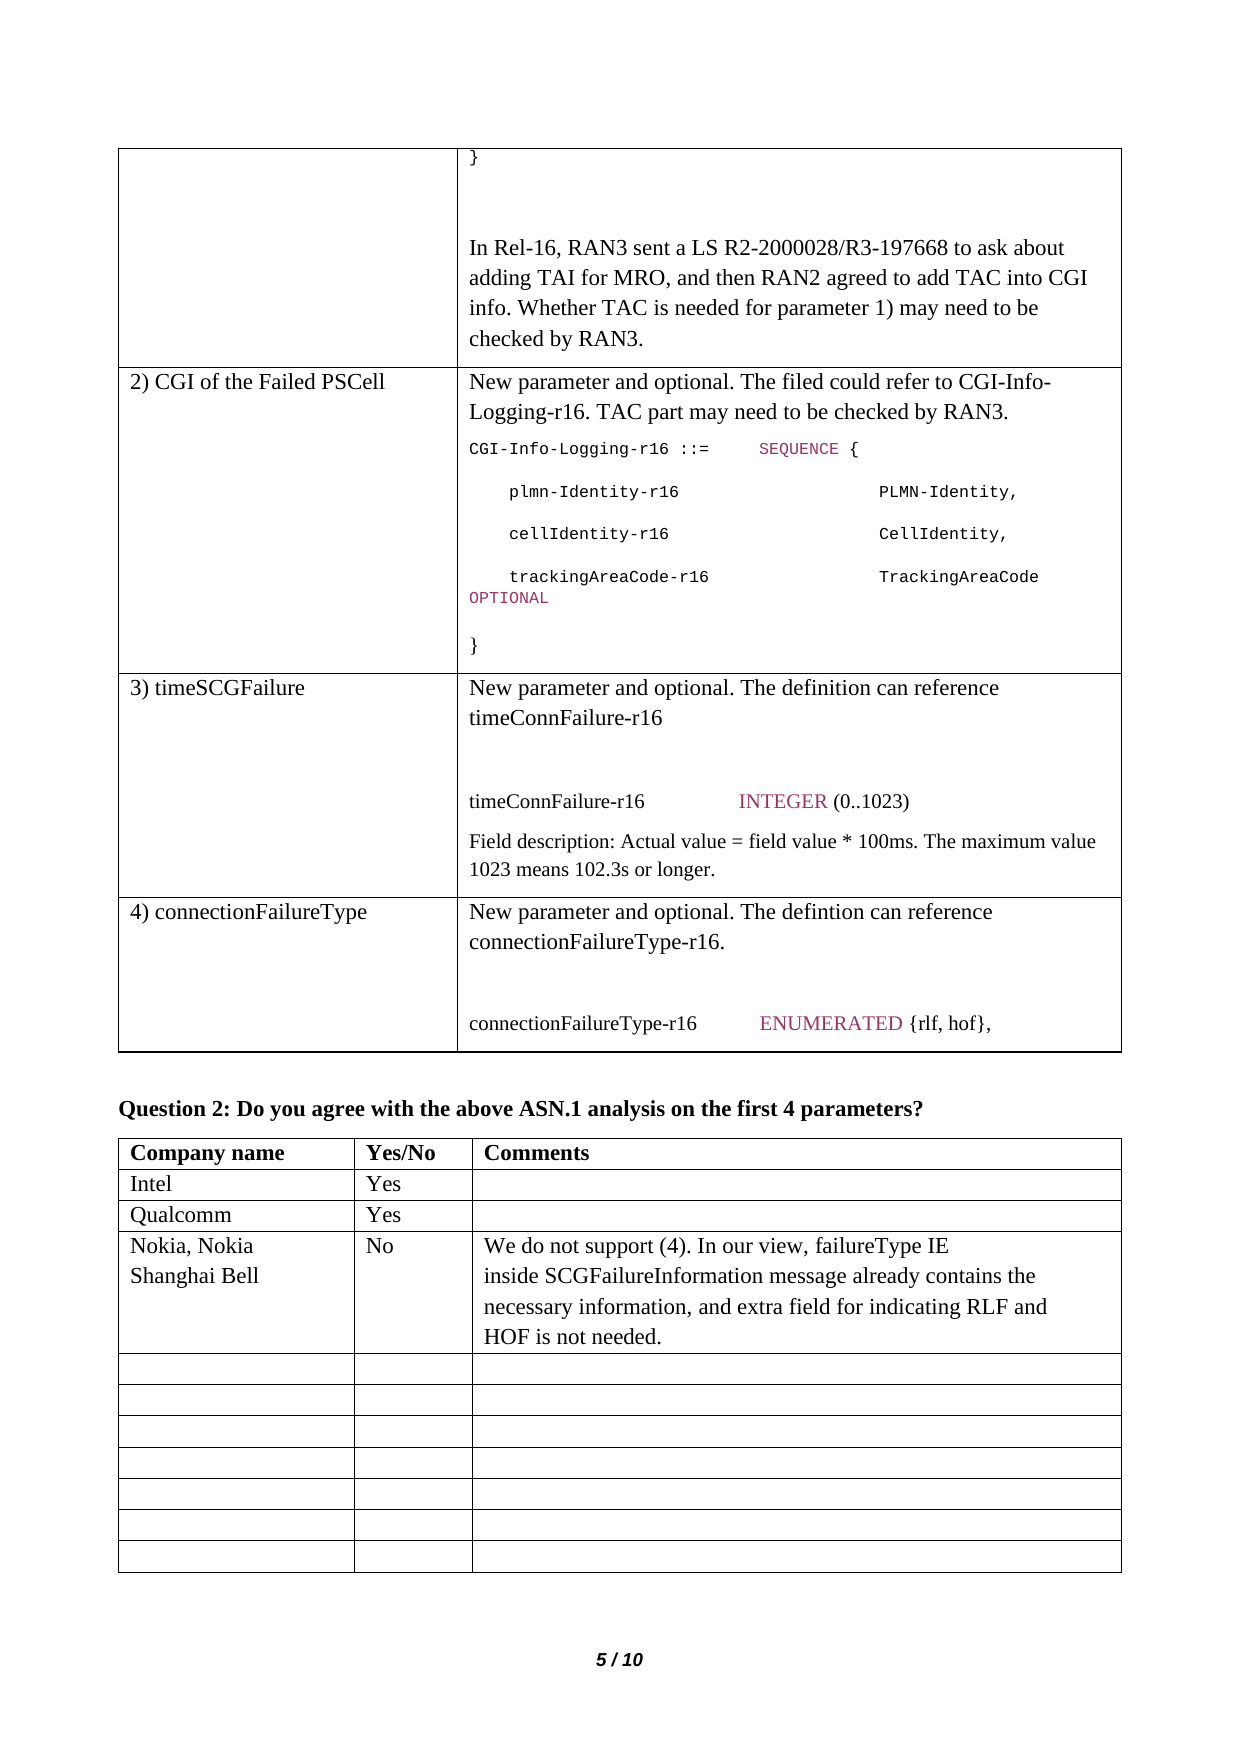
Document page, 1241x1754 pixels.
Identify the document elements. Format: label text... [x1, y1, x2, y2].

table_cell [473, 1170, 1121, 1200]
table_cell [355, 1479, 472, 1509]
table_cell [119, 1385, 354, 1415]
table_cell New parameter and optional. The filed could refer to CGI-Info-Logging-r16. TAC part may need to be checked by RAN3. CGI-Info-Logging-r16 ::= SEQUENCE { plmn-Identity-r16 PLMN-Identity, cellIdentity-r16 CellIdentity, trackingAreaCode-r16 TrackingAreaCode OPTIONAL } [458, 368, 1121, 673]
table_cell [119, 1479, 354, 1509]
table_cell [119, 1510, 354, 1540]
table_cell [119, 1416, 354, 1447]
table_cell [355, 1416, 472, 1447]
text Question 2: Do you agree with the above ASN.1 analysis on the first 4 parameters? [118, 1095, 1122, 1121]
table_cell [473, 1385, 1121, 1415]
table_cell [119, 1448, 354, 1478]
table_header Yes/No [355, 1139, 472, 1169]
table_cell [119, 1541, 354, 1572]
table_cell We do not support (4). In our view, failureType IE inside SCGFailureInformation message already contains the necessary information, and extra field for indicating RLF and HOF is not needed. [473, 1232, 1121, 1353]
table_cell 3) timeSCGFailure [119, 674, 457, 897]
table_cell [119, 1354, 354, 1384]
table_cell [458, 149, 1121, 367]
table_cell [355, 1448, 472, 1478]
table_cell Yes [355, 1170, 472, 1200]
table_cell [473, 1479, 1121, 1509]
table_cell New parameter and optional. The definition can reference timeConnFailure-r16 timeConnFailure-r16 INTEGER (0..1023) Field description: Actual value = field value * 100ms. The maximum value 1023 means 102.3s or longer. [458, 674, 1121, 897]
table_header Comments [473, 1139, 1121, 1169]
table_cell 4) connectionFailureType [119, 898, 457, 1051]
table_cell [473, 1448, 1121, 1478]
table_cell Intel [119, 1170, 354, 1200]
table_cell [355, 1510, 472, 1540]
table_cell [119, 149, 457, 367]
table_cell [473, 1354, 1121, 1384]
table_cell [355, 1385, 472, 1415]
table_cell New parameter and optional. The defintion can reference connectionFailureType-r16. connectionFailureType-r16 ENUMERATED {rlf, hof}, [458, 898, 1121, 1051]
table_cell [355, 1541, 472, 1572]
table_cell [473, 1541, 1121, 1572]
table_cell [355, 1354, 472, 1384]
table_cell 2) CGI of the Failed PSCell [119, 368, 457, 673]
table_cell [473, 1510, 1121, 1540]
table_cell Qualcomm [119, 1201, 354, 1231]
table_header Company name [119, 1139, 354, 1169]
table_cell Nokia, Nokia Shanghai Bell [119, 1232, 354, 1353]
table_cell [473, 1416, 1121, 1447]
table_cell [473, 1201, 1121, 1231]
table_cell No [355, 1232, 472, 1353]
table_cell Yes [355, 1201, 472, 1231]
